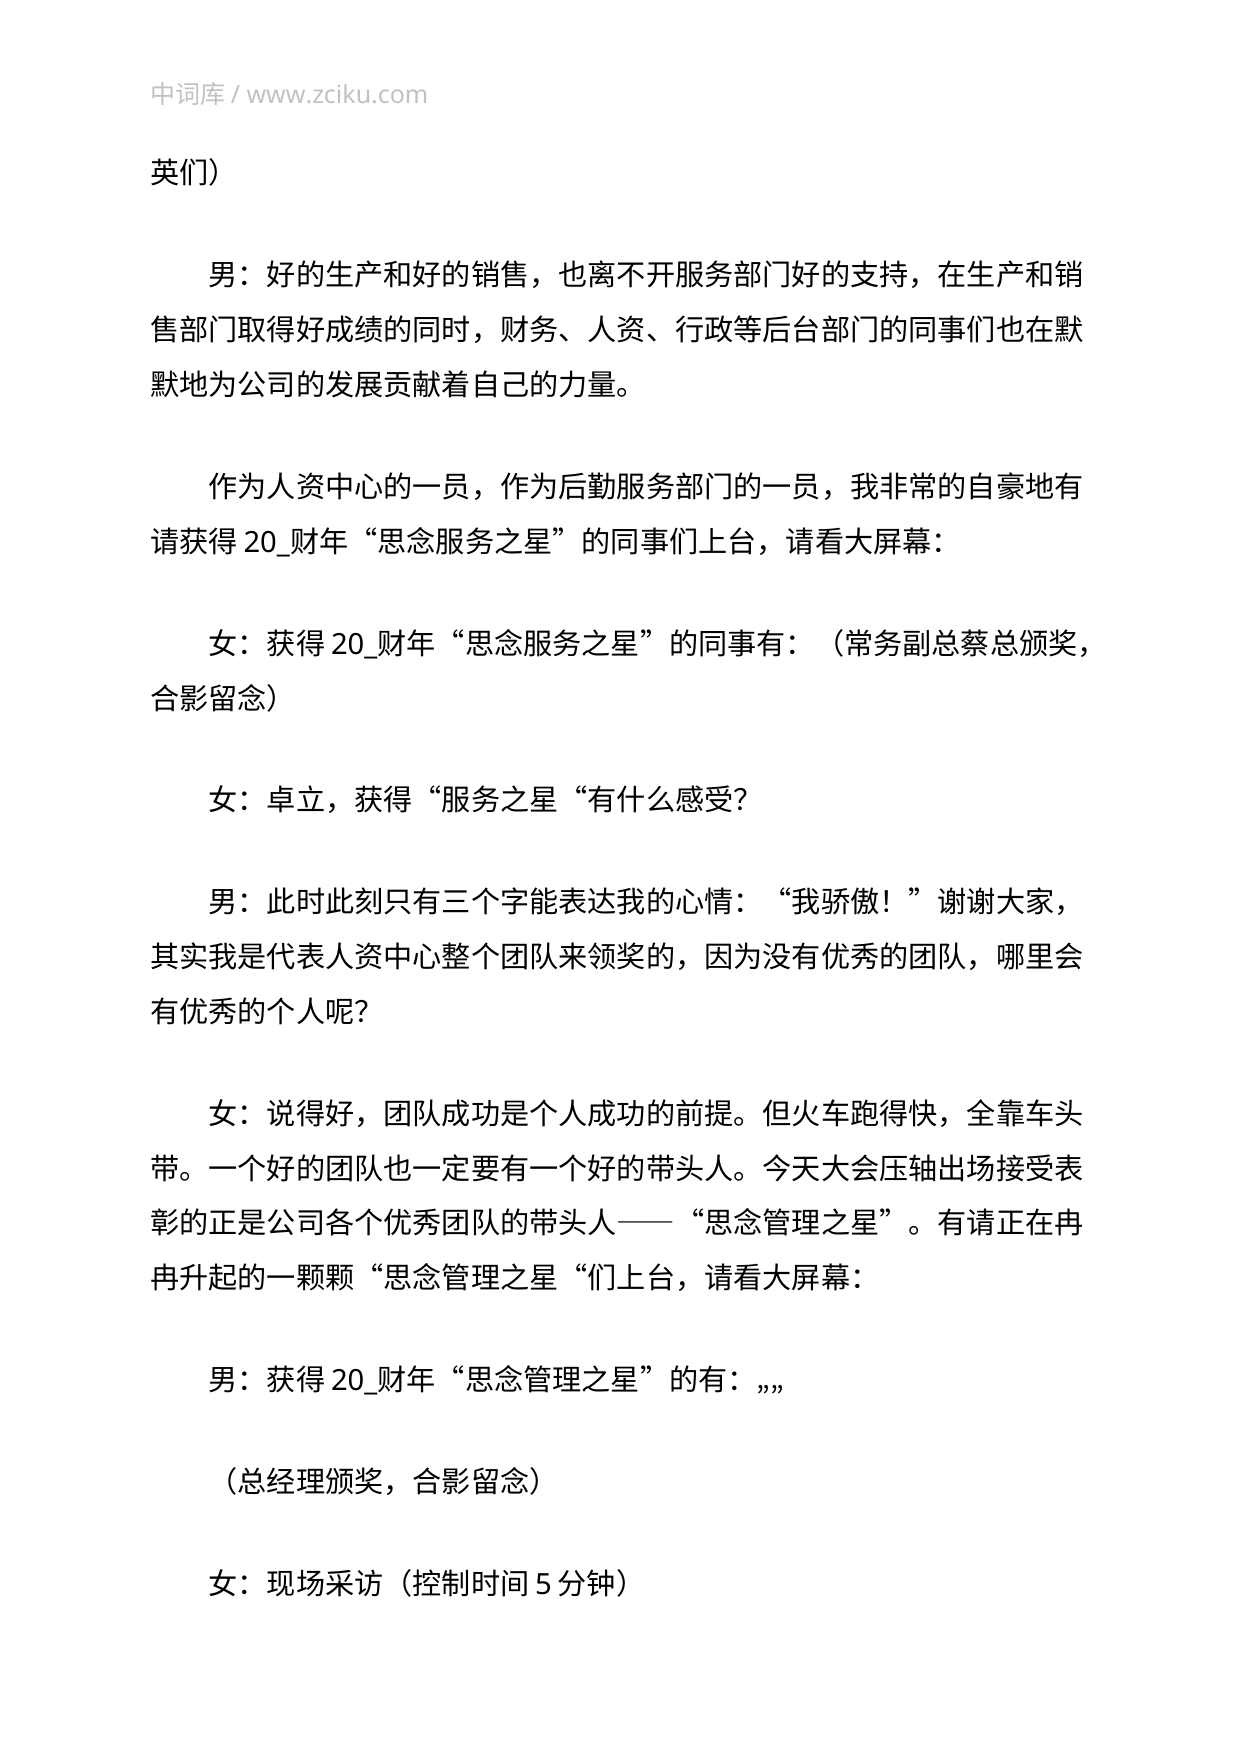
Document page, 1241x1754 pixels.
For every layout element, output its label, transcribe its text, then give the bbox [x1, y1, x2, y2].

text 男：好的生产和好的销售，也离不开服务部门好的支持，在生产和销售部门取得好成绩的同时，财务、人资、行政等后台部门的同事们也在默默地为公司的发展贡献着自己的力量。 [150, 252, 1090, 404]
text 女：卓立，获得“服务之星“有什么感受？ [150, 777, 1090, 819]
text （总经理颁奖，合影留念） [150, 1459, 1090, 1501]
text 女：获得20_财年“思念服务之星”的同事有：（常务副总蔡总颁奖，合影留念） [150, 620, 1090, 717]
text 作为人资中心的一员，作为后勤服务部门的一员，我非常的自豪地有请获得20_财年“思念服务之星”的同事们上台，请看大屏幕： [150, 463, 1090, 561]
text 男：获得20_财年“思念管理之星”的有：„„ [150, 1357, 1090, 1399]
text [150, 150, 1090, 192]
text 男：此时此刻只有三个字能表达我的心情：“我骄傲！”谢谢大家，其实我是代表人资中心整个团队来领奖的，因为没有优秀的团队，哪里会有优秀的个人呢？ [150, 879, 1090, 1031]
text 女：现场采访（控制时间5分钟） [150, 1561, 1090, 1603]
text 女：说得好，团队成功是个人成功的前提。但火车跑得快，全靠车头带。一个好的团队也一定要有一个好的带头人。今天大会压轴出场接受表彰的正是公司各个优秀团队的带头人——“思念管理之星”。有请正在冉冉升起的一颗颗“思念管理之星“们上台，请看大屏幕： [150, 1090, 1090, 1297]
